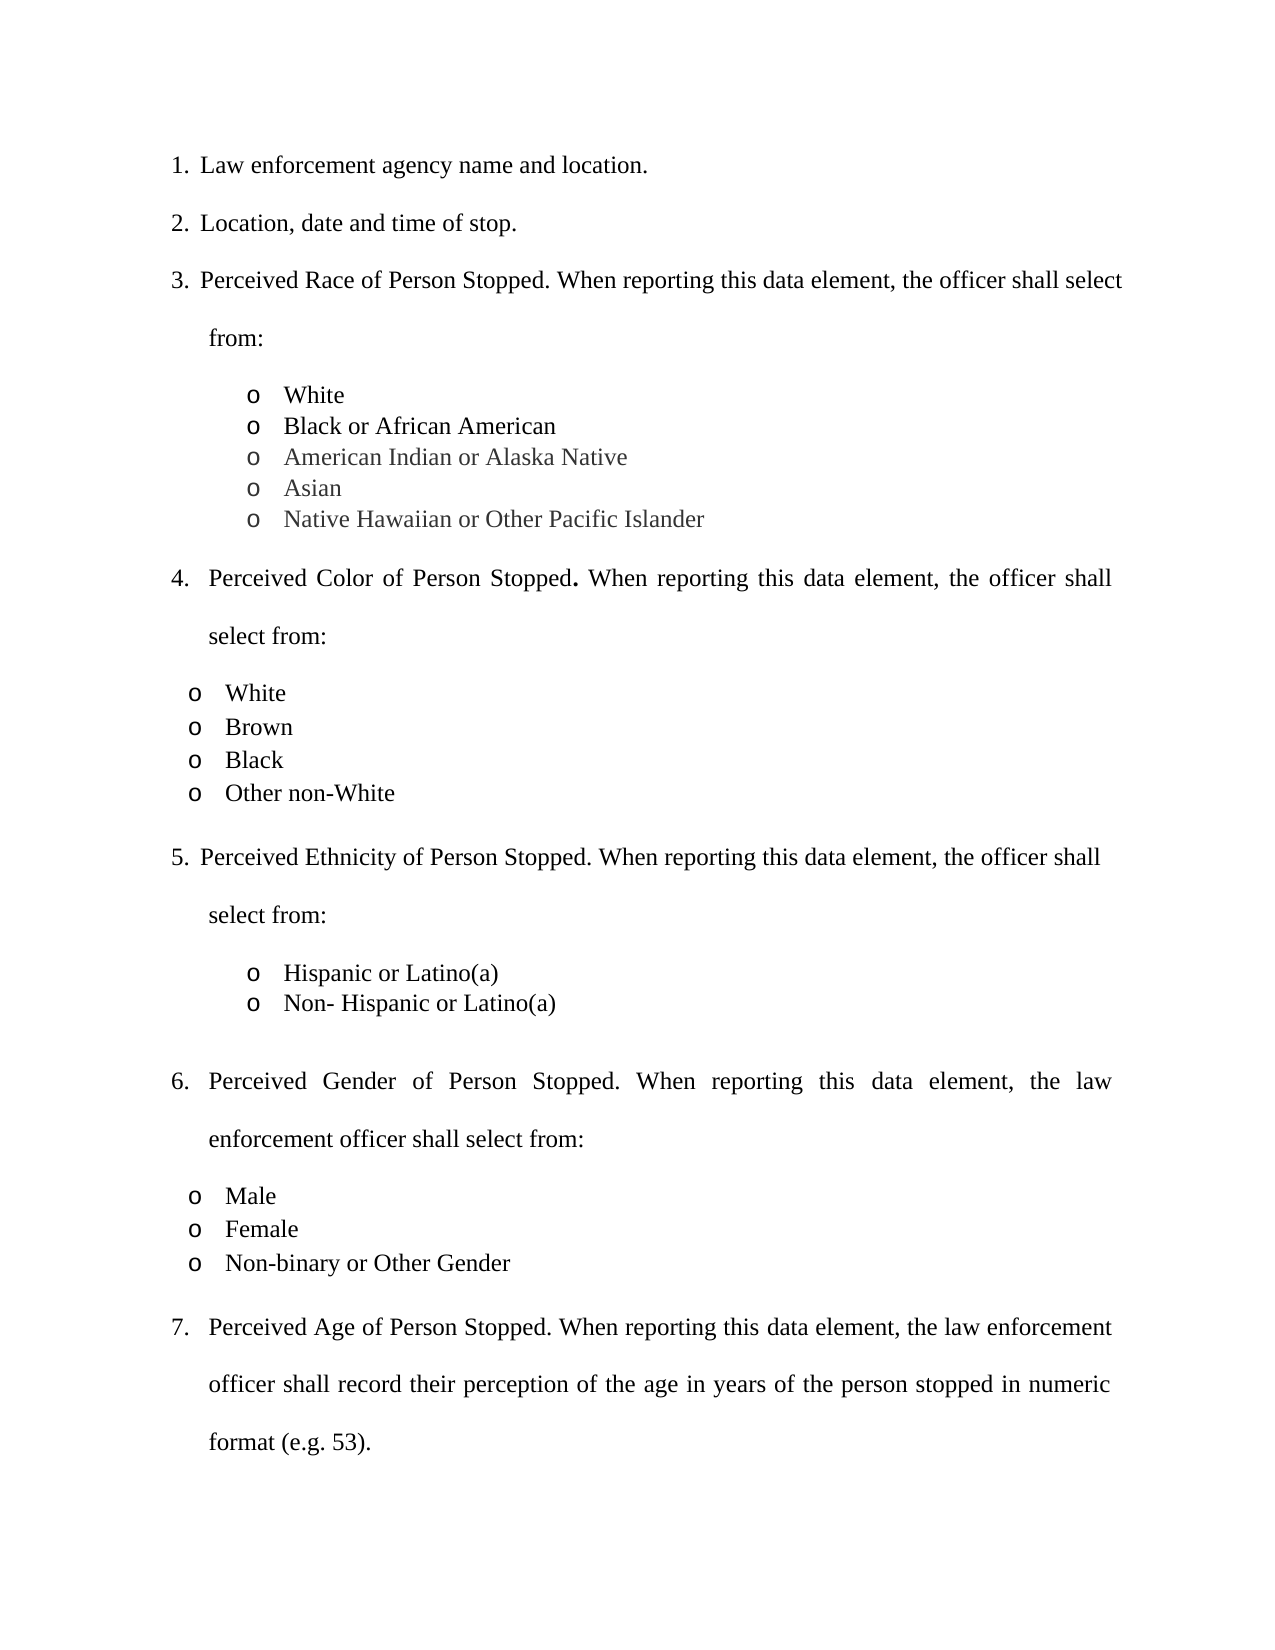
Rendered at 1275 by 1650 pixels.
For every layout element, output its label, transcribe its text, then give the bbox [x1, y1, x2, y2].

list White [187, 678, 1125, 709]
list Non- Hispanic or Latino(a) [246, 988, 1125, 1019]
list Asian [246, 473, 1113, 504]
list Perceived Age of Person Stopped. When reporting this data element, the law enforcement officer shall record their perception of the age in years of the person stopped in numeric format (e.g. 53). [171, 1312, 1113, 1456]
list Non-binary or Other Gender [187, 1248, 1125, 1278]
list Black [187, 745, 1125, 776]
list Law enforcement agency name and location. [171, 150, 1125, 179]
list Brown [187, 712, 1125, 742]
list Female [187, 1214, 1125, 1245]
list Perceived Race of Person Stopped. When reporting this data element, the officer shall select from: [171, 265, 1125, 351]
list Perceived Color of Person Stopped. When reporting this data element, the officer shall select from: [171, 563, 1113, 650]
list Hispanic or Latino(a) [246, 958, 1125, 988]
list Male [187, 1181, 1125, 1212]
list Perceived Ethnicity of Person Stopped. When reporting this data element, the officer shall select from: [171, 842, 1125, 929]
list Location, date and time of stop. [171, 208, 1125, 236]
list Other non-White [187, 778, 1125, 809]
list American Indian or Alaska Native [246, 442, 1113, 473]
list Perceived Gender of Person Stopped. When reporting this data element, the law enforcement officer shall select from: [171, 1066, 1113, 1152]
list Native Hawaiian or Other Pacific Islander [246, 504, 1113, 534]
list White [246, 380, 1125, 411]
list Black or African American [246, 411, 1125, 442]
